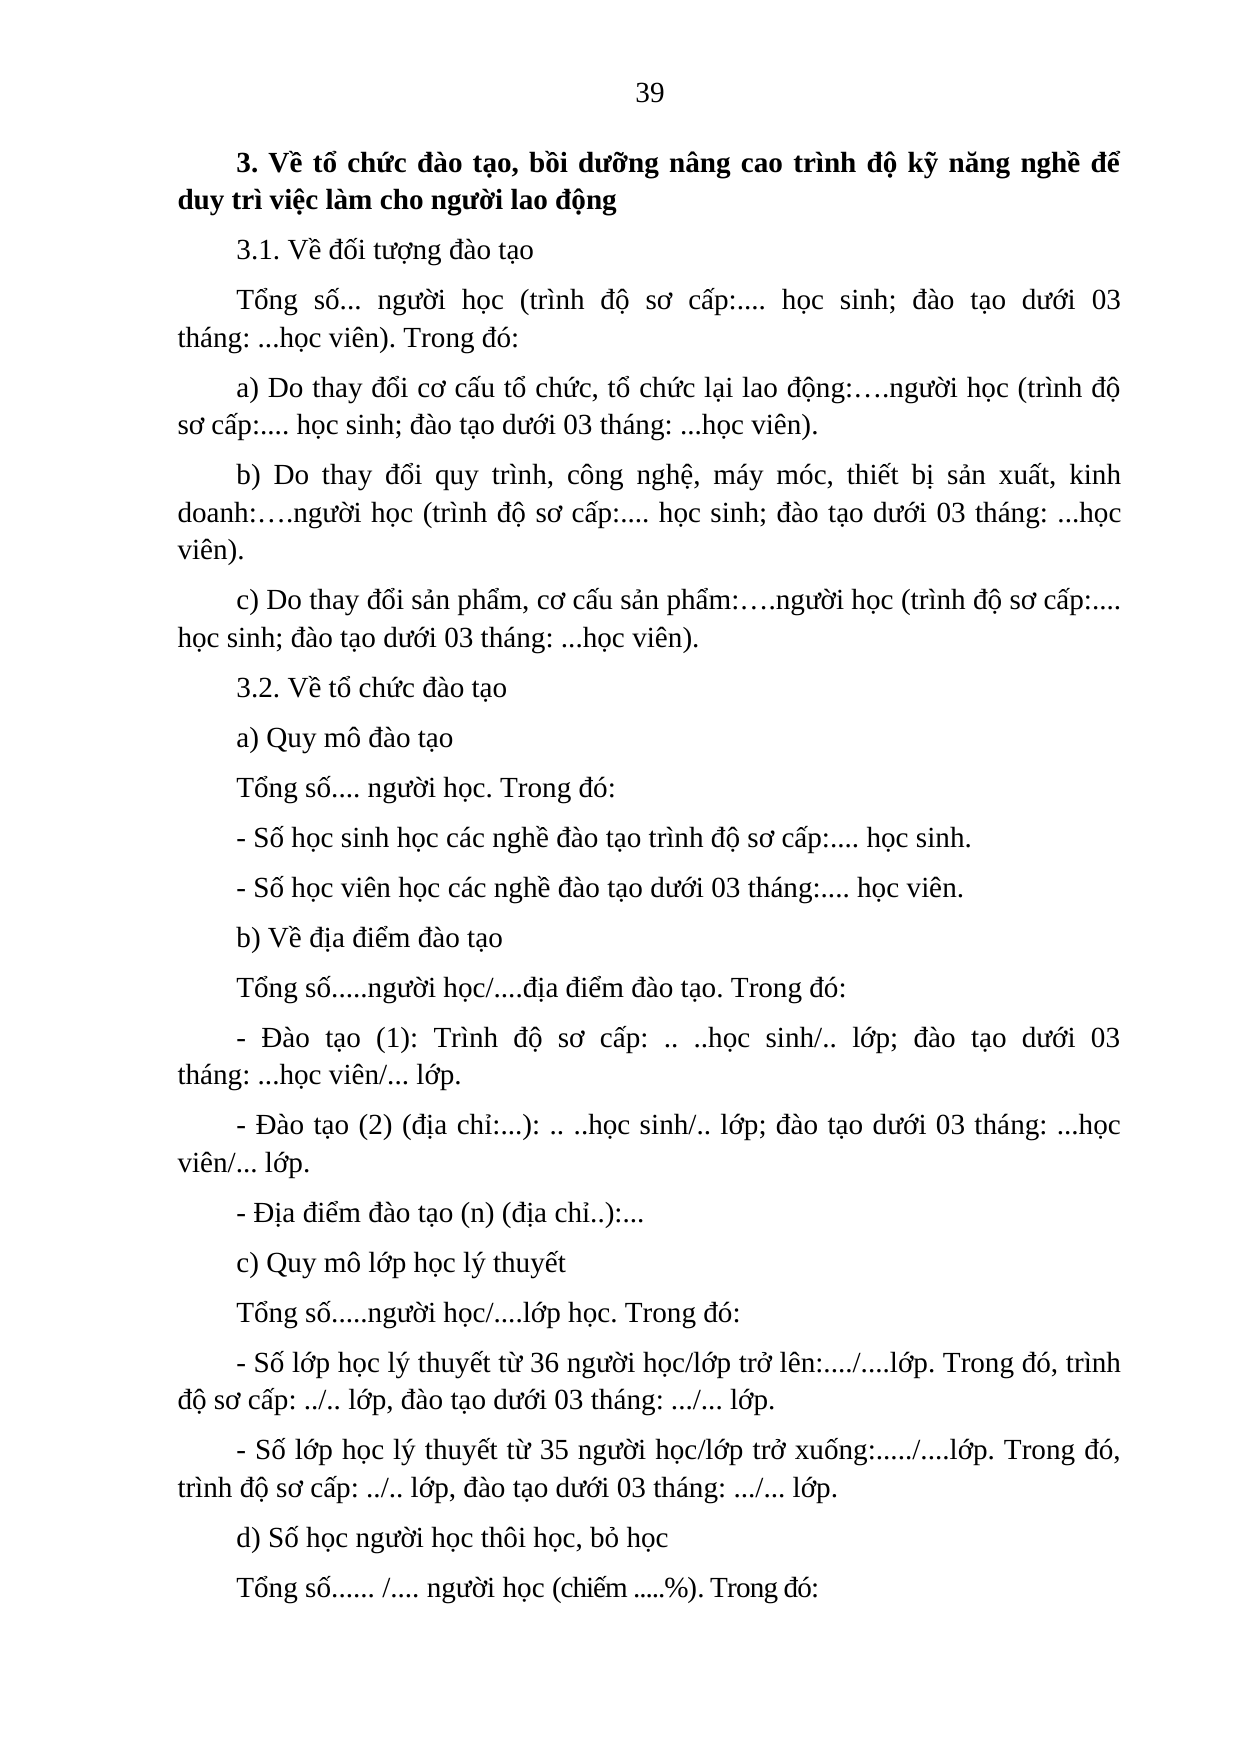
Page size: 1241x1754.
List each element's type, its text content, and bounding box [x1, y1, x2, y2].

text 3. Về tổ chức đào tạo, bồi dưỡng nâng cao trình độ kỹ năng nghề để duy trì việc làm cho người lao động [177, 142, 1122, 217]
text Tổng số... người học (trình độ sơ cấp:.... học sinh; đào tạo dưới 03 tháng: ...học viên). Trong đó: [177, 279, 1122, 354]
text d) Số học người học thôi học, bỏ học [177, 1517, 1122, 1554]
text - Số học viên học các nghề đào tạo dưới 03 tháng:.... học viên. [177, 867, 1122, 904]
text Tổng số.... người học. Trong đó: [177, 767, 1122, 804]
text 3.1. Về đối tượng đào tạo [177, 229, 1122, 267]
text 3.2. Về tổ chức đào tạo [177, 667, 1122, 704]
text Tổng số...... /.... người học (chiếm .....%). Trong đó: [177, 1567, 1122, 1604]
text b) Do thay đổi quy trình, công nghệ, máy móc, thiết bị sản xuất, kinh doanh:….người học (trình độ sơ cấp:.... học sinh; đào tạo dưới 03 tháng: ...học viên). [177, 454, 1122, 567]
text c) Quy mô lớp học lý thuyết [177, 1242, 1122, 1279]
text Tổng số.....người học/....địa điểm đào tạo. Trong đó: [177, 967, 1122, 1004]
text - Đào tạo (2) (địa chỉ:...): .. ..học sinh/.. lớp; đào tạo dưới 03 tháng: ...học viên/... lớp. [177, 1104, 1122, 1179]
text - Đào tạo (1): Trình độ sơ cấp: .. ..học sinh/.. lớp; đào tạo dưới 03 tháng: ...học viên/... lớp. [177, 1017, 1122, 1092]
text - Số lớp học lý thuyết từ 35 người học/lớp trở xuống:...../....lớp. Trong đó, trình độ sơ cấp: ../.. lớp, đào tạo dưới 03 tháng: .../... lớp. [177, 1429, 1122, 1504]
text - Số học sinh học các nghề đào tạo trình độ sơ cấp:.... học sinh. [177, 817, 1122, 854]
text a) Do thay đổi cơ cấu tổ chức, tổ chức lại lao động:….người học (trình độ sơ cấp:.... học sinh; đào tạo dưới 03 tháng: ...học viên). [177, 367, 1122, 442]
text - Số lớp học lý thuyết từ 36 người học/lớp trở lên:..../....lớp. Trong đó, trình độ sơ cấp: ../.. lớp, đào tạo dưới 03 tháng: .../... lớp. [177, 1342, 1122, 1417]
text b) Về địa điểm đào tạo [177, 917, 1122, 954]
text a) Quy mô đào tạo [177, 717, 1122, 754]
text - Địa điểm đào tạo (n) (địa chỉ..):... [177, 1192, 1122, 1229]
text Tổng số.....người học/....lớp học. Trong đó: [177, 1292, 1122, 1329]
text c) Do thay đổi sản phẩm, cơ cấu sản phẩm:….người học (trình độ sơ cấp:.... học sinh; đào tạo dưới 03 tháng: ...học viên). [177, 579, 1122, 654]
